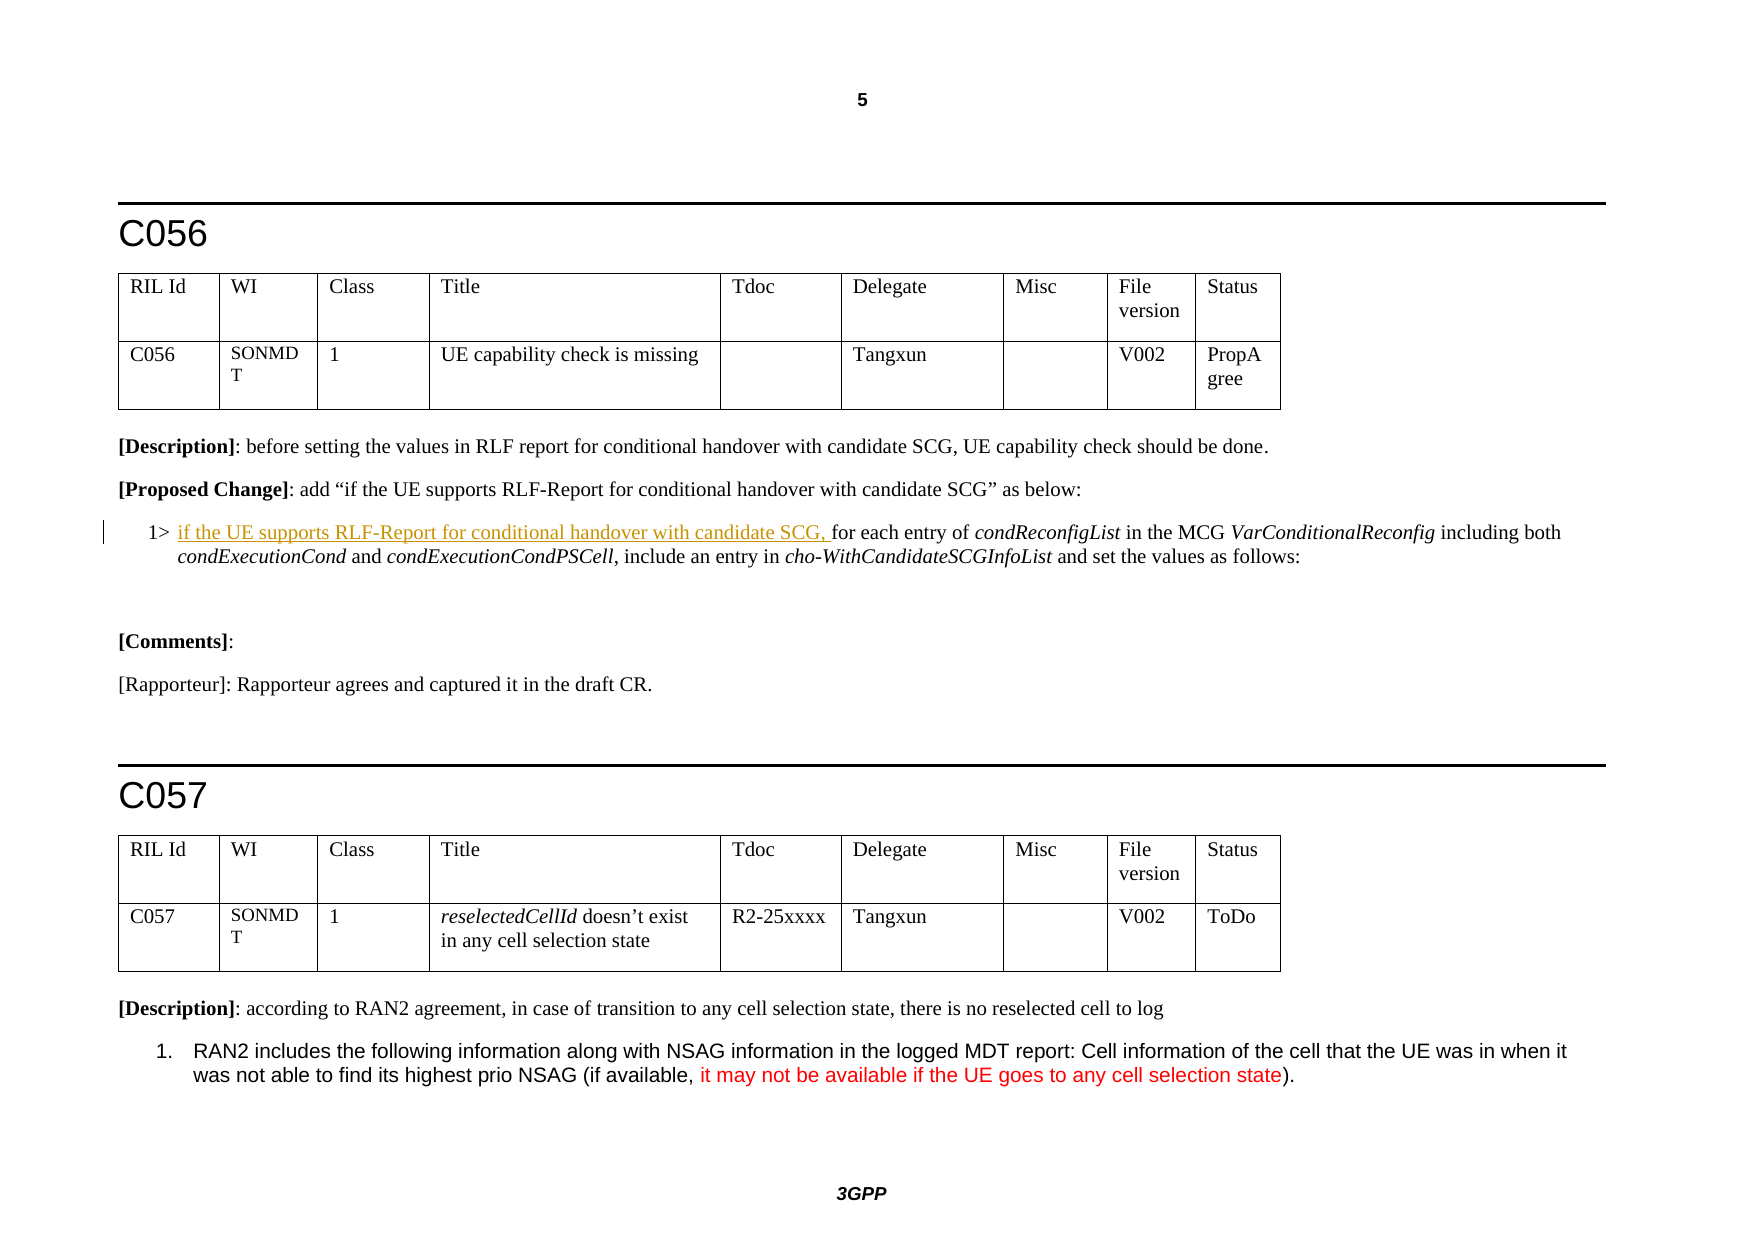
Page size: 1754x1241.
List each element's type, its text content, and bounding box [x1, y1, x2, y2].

table_cell Tangxun [842, 342, 1003, 409]
table_header WI [220, 274, 317, 341]
table_cell SONMDT [220, 904, 317, 971]
table_header Title [430, 836, 720, 903]
table_cell V002 [1108, 342, 1195, 409]
subtitle C056 [118, 205, 1606, 254]
text [Comments]: [118, 629, 1606, 653]
table_cell C056 [119, 342, 219, 409]
table_header Misc [1004, 836, 1107, 903]
table_cell SONMDT [220, 342, 317, 409]
table_cell [1004, 904, 1107, 971]
table_cell PropAgree [1196, 342, 1280, 409]
table_header RIL Id [119, 836, 219, 903]
table_header Tdoc [721, 274, 841, 341]
list RAN2 includes the following information along with NSAG information in the logged MDT report: Cell information of the cell that the UE was in when it was not able to find its highest prio NSAG (if available, it may not be available if the UE goes to any cell selection state). [156, 1039, 1606, 1087]
text [Description]: before setting the values in RLF report for conditional handover with candidate SCG, UE capability check should be done. [118, 410, 1606, 458]
table_header File version [1108, 274, 1195, 341]
table_cell 1 [318, 904, 429, 971]
table_header Tdoc [721, 836, 841, 903]
subtitle C057 [118, 767, 1606, 817]
text 1> for each entry of condReconfigList in the MCG VarConditionalReconfig including both condExecutionCond and condExecutionCondPSCell, include an entry in cho-WithCandidateSCGInfoList and set the values as follows: [148, 520, 1606, 568]
table_header Status [1196, 274, 1280, 341]
table_header RIL Id [119, 274, 219, 341]
table_cell ToDo [1196, 904, 1280, 971]
text [Proposed Change]: add “if the UE supports RLF-Report for conditional handover with candidate SCG” as below: [118, 477, 1606, 501]
table_cell V002 [1108, 904, 1195, 971]
table_header Delegate [842, 836, 1003, 903]
table_cell Tangxun [842, 904, 1003, 971]
table_cell reselectedCellId doesn’t exist in any cell selection state [430, 904, 720, 971]
table_header WI [220, 836, 317, 903]
table_header File version [1108, 836, 1195, 903]
table_cell 1 [318, 342, 429, 409]
table_cell C057 [119, 904, 219, 971]
table_cell [1004, 342, 1107, 409]
table_header Status [1196, 836, 1280, 903]
table_header Delegate [842, 274, 1003, 341]
table_header Misc [1004, 274, 1107, 341]
text [Rapporteur]: Rapporteur agrees and captured it in the draft CR. [118, 672, 1606, 696]
table_cell R2-25xxxx [721, 904, 841, 971]
table_header Class [318, 274, 429, 341]
table_header Class [318, 836, 429, 903]
table_cell [721, 342, 841, 409]
text [Description]: according to RAN2 agreement, in case of transition to any cell selection state, there is no reselected cell to log [118, 972, 1606, 1020]
table_header Title [430, 274, 720, 341]
table_cell UE capability check is missing [430, 342, 720, 409]
